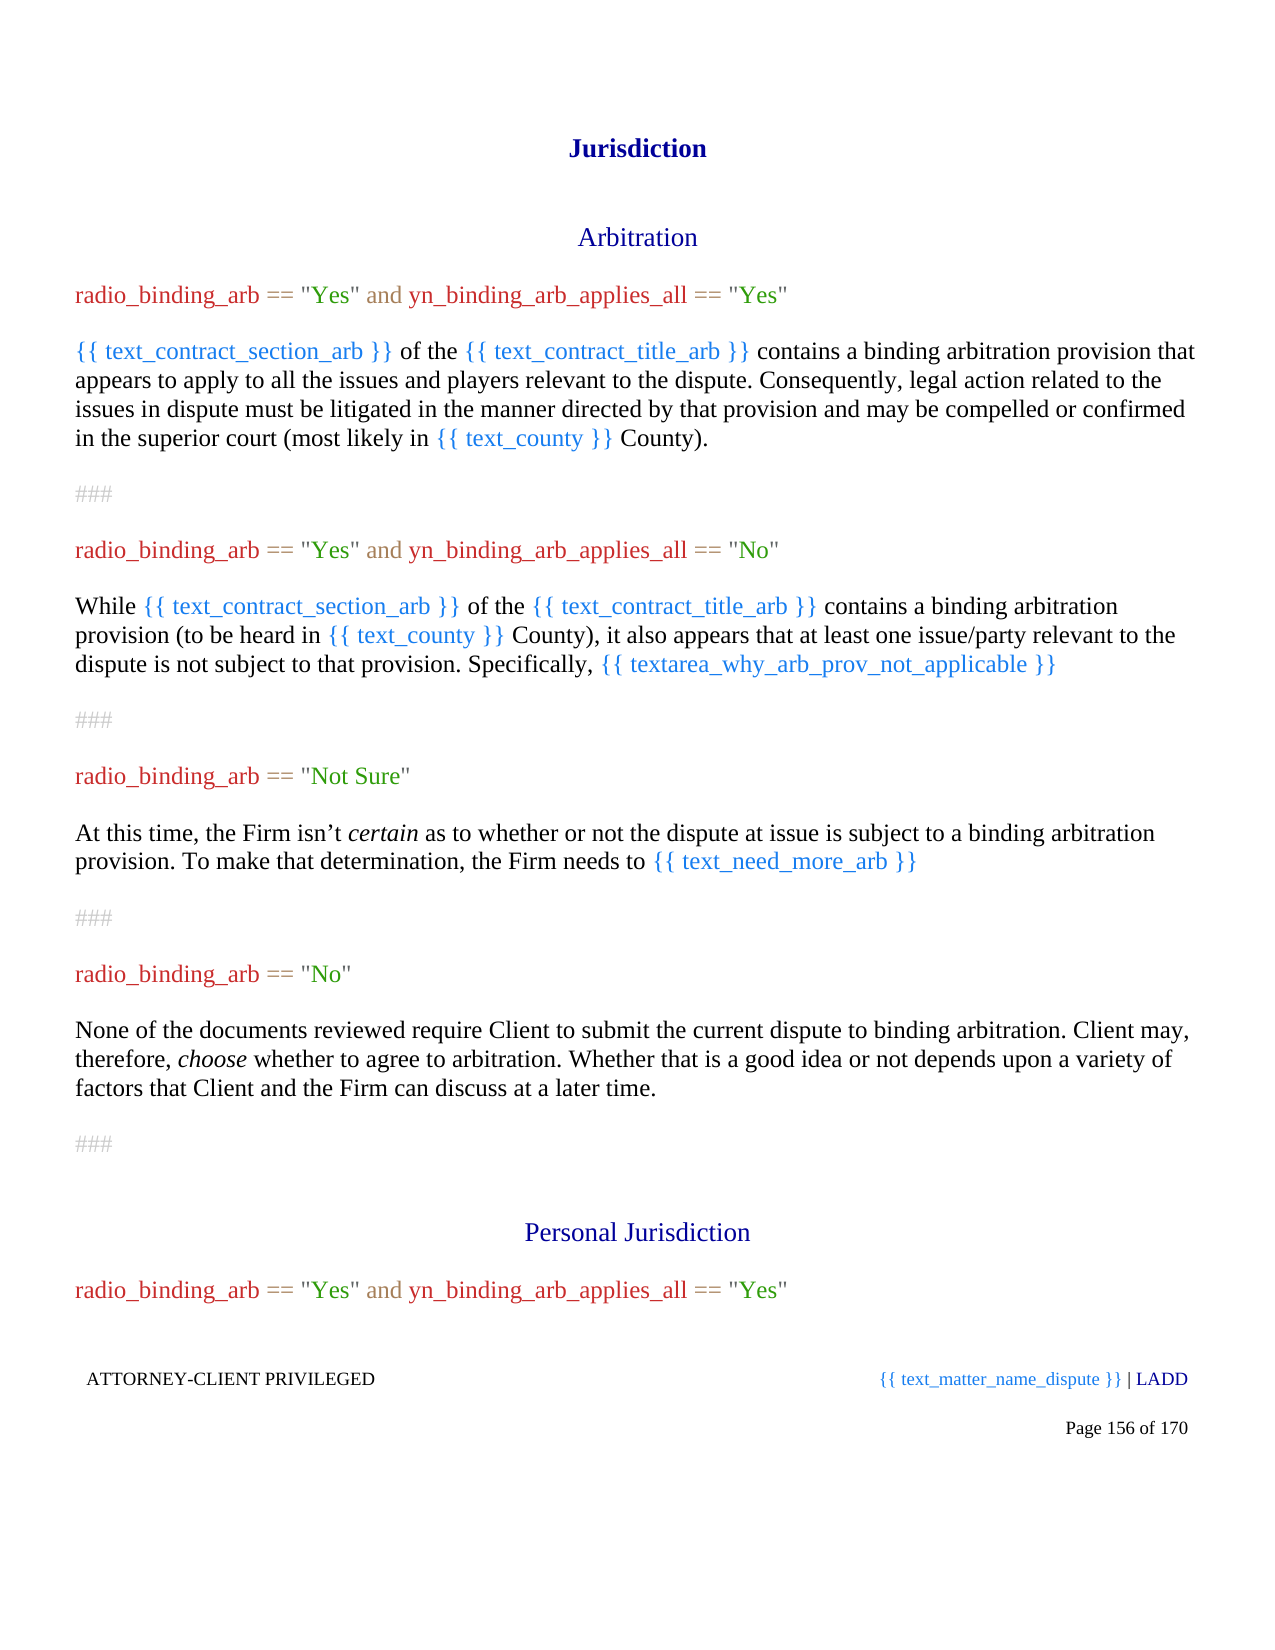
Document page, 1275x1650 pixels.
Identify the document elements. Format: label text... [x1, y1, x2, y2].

text At this time, the Firm isn’t certain as to whether or not the dispute at issue is subject to a binding arbitration provision. To make that determination, the Firm needs to [75, 818, 1200, 875]
subtitle Jurisdiction [75, 101, 1200, 163]
subtitle Personal Jurisdiction [75, 1185, 1200, 1247]
text None of the documents reviewed require Client to submit the current dispute to binding arbitration. Client may, therefore, choose whether to agree to arbitration. Whether that is a good idea or not depends upon a variety of factors that Client and the Firm can discuss at a later time. [75, 1015, 1200, 1101]
text While of the contains a binding arbitration provision (to be heard in County), it also appears that at least one issue/party relevant to the dispute is not subject to that provision. Specifically, [75, 591, 1200, 678]
text of the contains a binding arbitration provision that appears to apply to all the issues and players relevant to the dispute. Consequently, legal action related to the issues in dispute must be litigated in the manner directed by that provision and may be compelled or confirmed in the superior court (most likely in County). [75, 336, 1200, 451]
subtitle Arbitration [75, 190, 1200, 253]
